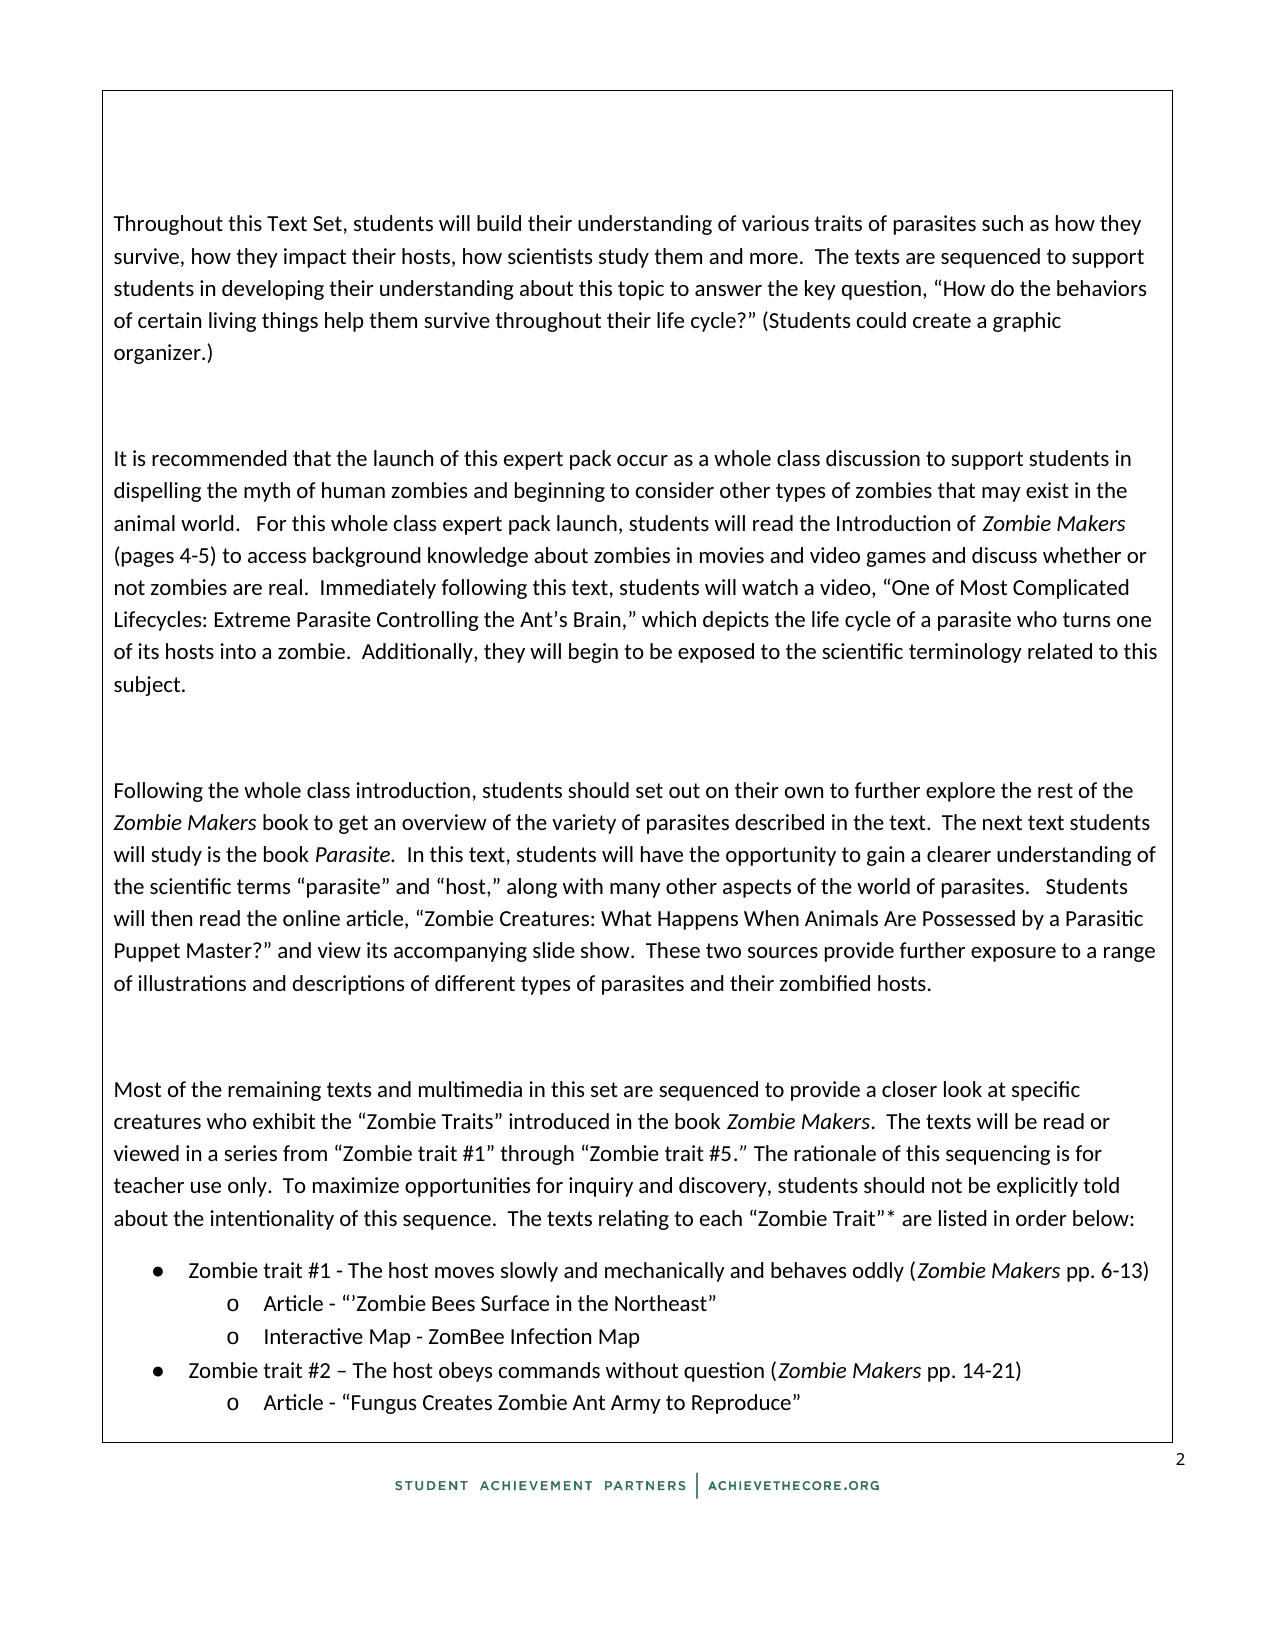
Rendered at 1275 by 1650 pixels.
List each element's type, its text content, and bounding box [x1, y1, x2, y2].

picture [384, 1469, 892, 1502]
